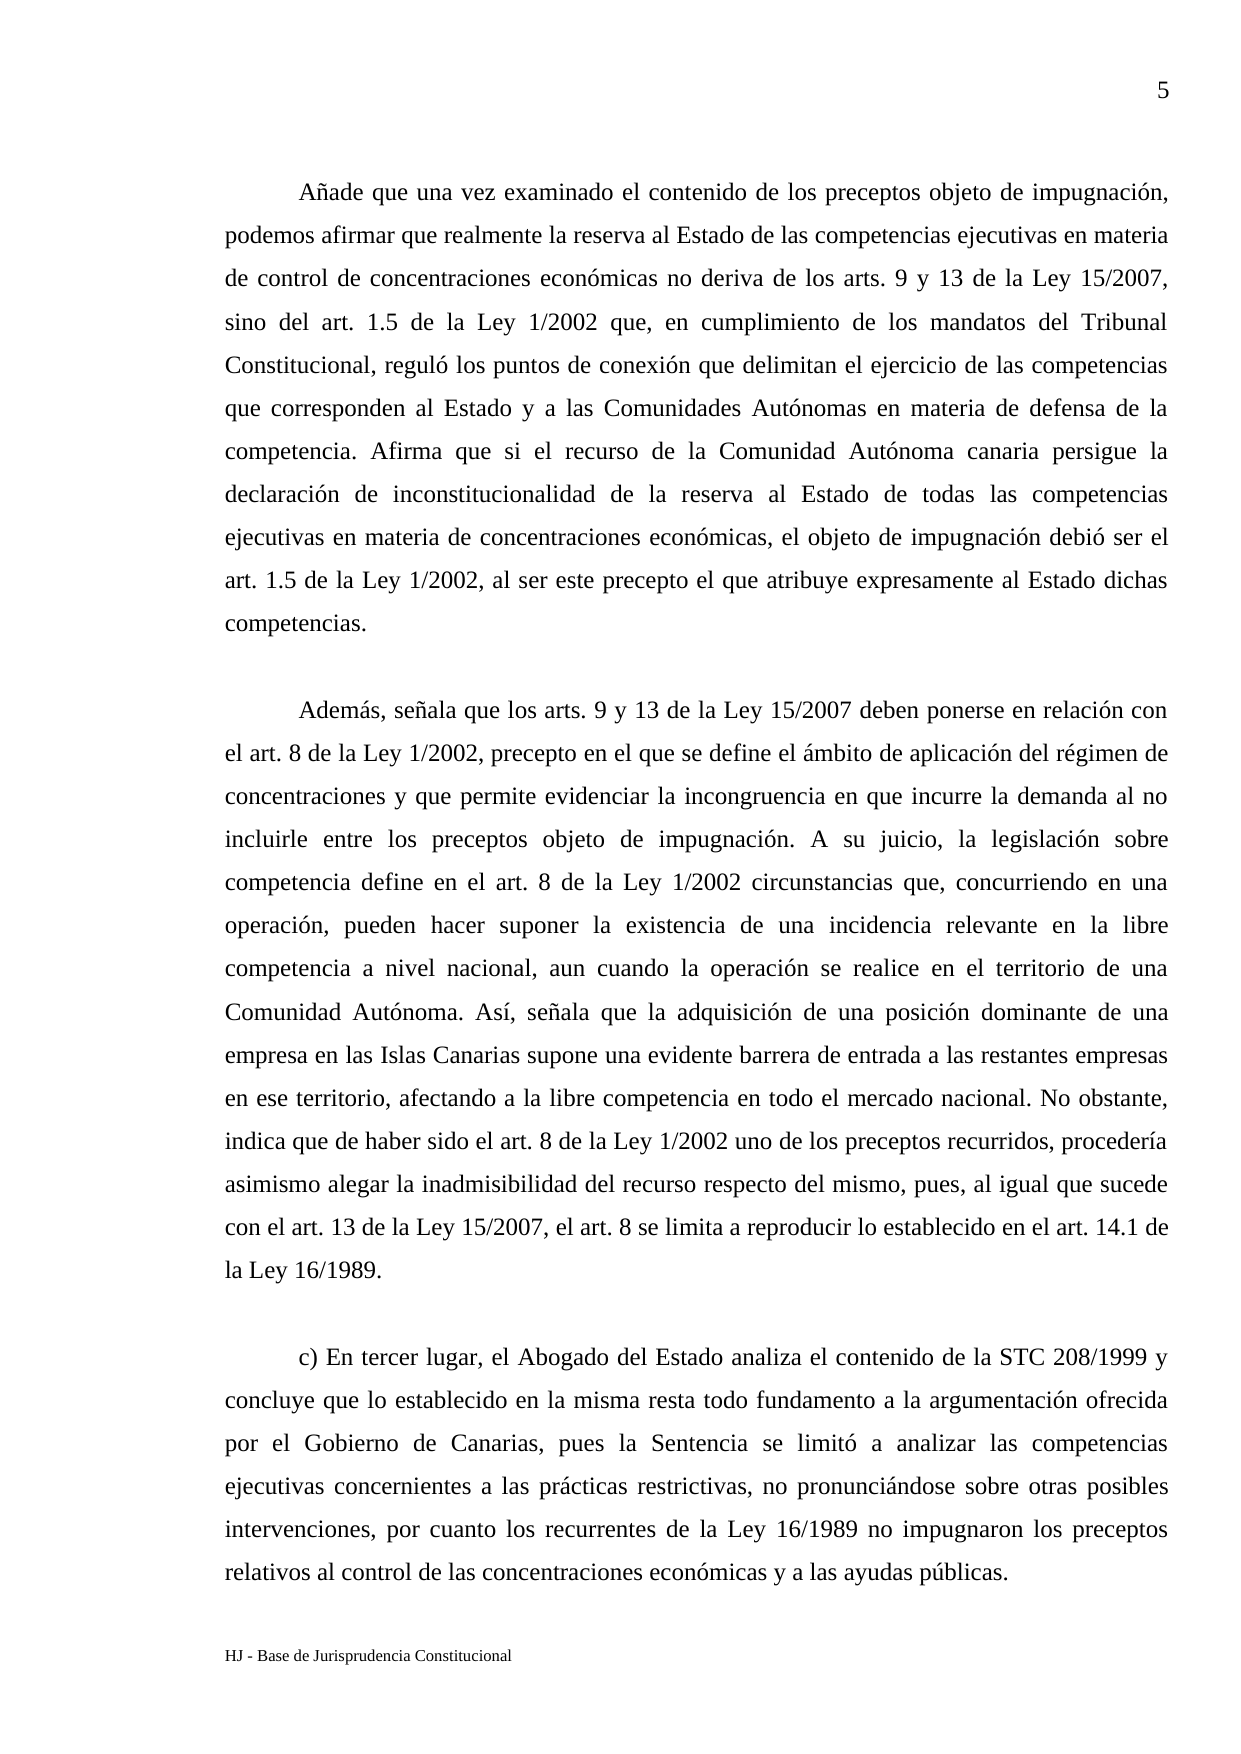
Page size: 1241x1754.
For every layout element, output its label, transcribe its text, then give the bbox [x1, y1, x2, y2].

text Además, señala que los arts. 9 y 13 de la Ley 15/2007 deben ponerse en relación con el art. 8 de la Ley 1/2002, precepto en el que se define el ámbito de aplicación del régimen de concentraciones y que permite evidenciar la incongruencia en que incurre la demanda al no incluirle entre los preceptos objeto de impugnación. A su juicio, la legislación sobre competencia define en el art. 8 de la Ley 1/2002 circunstancias que, concurriendo en una operación, pueden hacer suponer la existencia de una incidencia relevante en la libre competencia a nivel nacional, aun cuando la operación se realice en el territorio de una Comunidad Autónoma. Así, señala que la adquisición de una posición dominante de una empresa en las Islas Canarias supone una evidente barrera de entrada a las restantes empresas en ese territorio, afectando a la libre competencia en todo el mercado nacional. No obstante, indica que de haber sido el art. 8 de la Ley 1/2002 uno de los preceptos recurridos, procedería asimismo alegar la inadmisibilidad del recurso respecto del mismo, pues, al igual que sucede con el art. 13 de la Ley 15/2007, el art. 8 se limita a reproducir lo establecido en el art. 14.1 de la Ley 16/1989. [224, 695, 1169, 1284]
text c) En tercer lugar, el Abogado del Estado analiza el contenido de la STC 208/1999 y concluye que lo establecido en la misma resta todo fundamento a la argumentación ofrecida por el Gobierno de Canarias, pues la Sentencia se limitó a analizar las competencias ejecutivas concernientes a las prácticas restrictivas, no pronunciándose sobre otras posibles intervenciones, por cuanto los recurrentes de la Ley 16/1989 no impugnaron los preceptos relativos al control de las concentraciones económicas y a las ayudas públicas. [224, 1342, 1169, 1586]
text Añade que una vez examinado el contenido de los preceptos objeto de impugnación, podemos afirmar que realmente la reserva al Estado de las competencias ejecutivas en materia de control de concentraciones económicas no deriva de los arts. 9 y 13 de la Ley 15/2007, sino del art. 1.5 de la Ley 1/2002 que, en cumplimiento de los mandatos del Tribunal Constitucional, reguló los puntos de conexión que delimitan el ejercicio de las competencias que corresponden al Estado y a las Comunidades Autónomas en materia de defensa de la competencia. Afirma que si el recurso de la Comunidad Autónoma canaria persigue la declaración de inconstitucionalidad de la reserva al Estado de todas las competencias ejecutivas en materia de concentraciones económicas, el objeto de impugnación debió ser el art. 1.5 de la Ley 1/2002, al ser este precepto el que atribuye expresamente al Estado dichas competencias. [224, 177, 1169, 637]
